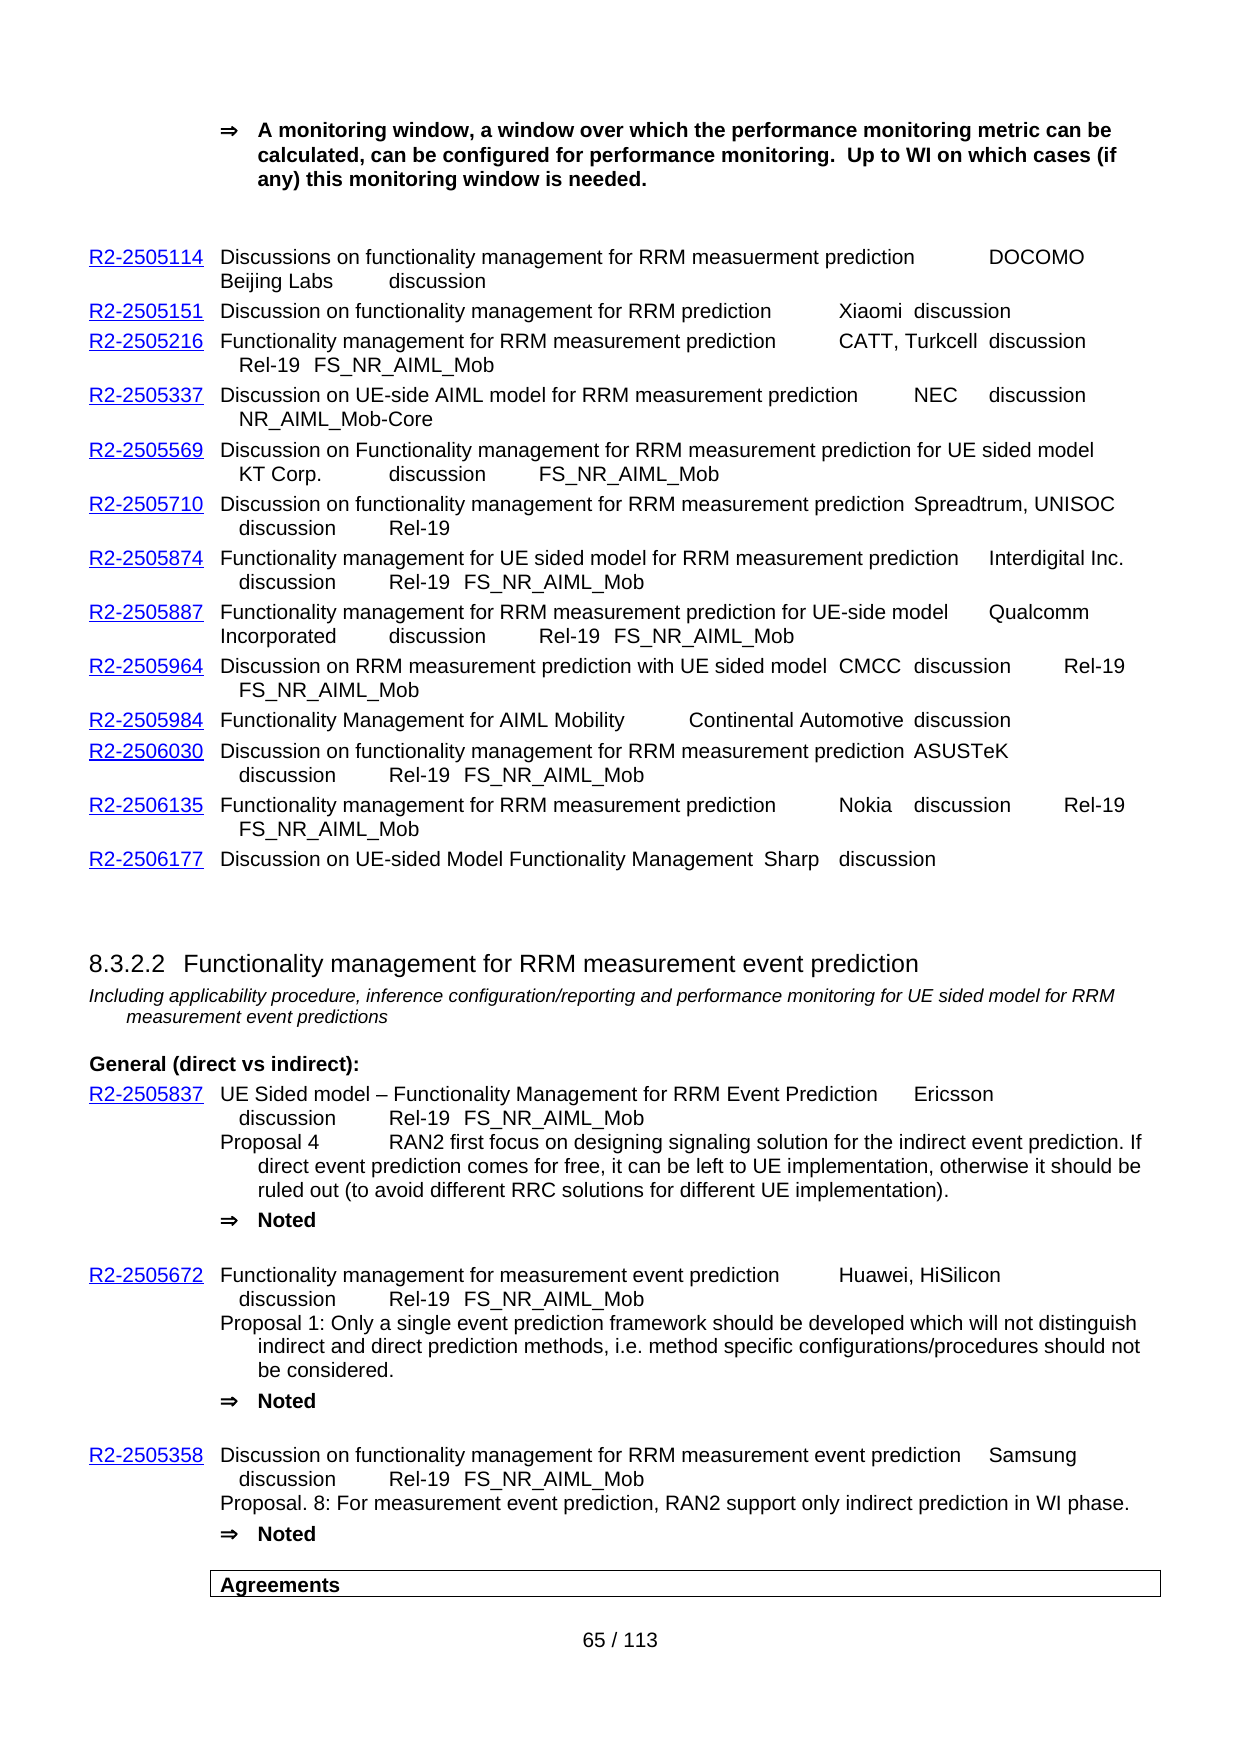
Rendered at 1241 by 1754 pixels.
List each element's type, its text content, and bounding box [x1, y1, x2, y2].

title R2-2505337 Discussion on UE-side AIML model for RRM measurement prediction NEC discussion NR_AIML_Mob-Core [89, 383, 1152, 431]
title R2-2505672 Functionality management for measurement event prediction Huawei, HiSilicon discussion Rel-19 FS_NR_AIML_Mob [89, 1262, 1152, 1310]
text Noted [220, 1388, 1152, 1413]
text Agreements [211, 1571, 1160, 1596]
title Including applicability procedure, inference configuration/reporting and performance monitoring for UE sided model for RRM measurement event predictions [89, 984, 1152, 1028]
text Noted [220, 1521, 1152, 1546]
title R2-2505114 Discussions on functionality management for RRM measuerment prediction DOCOMO Beijing Labs discussion [89, 245, 1152, 293]
title R2-2505887 Functionality management for RRM measurement prediction for UE-side model Qualcomm Incorporated discussion Rel-19 FS_NR_AIML_Mob [89, 600, 1152, 648]
title R2-2506177 Discussion on UE-sided Model Functionality Management Sharp discussion [89, 847, 1152, 871]
text Proposal 4 RAN2 first focus on designing signaling solution for the indirect event prediction. If direct event prediction comes for free, it can be left to UE implementation, otherwise it should be ruled out (to avoid different RRC solutions for different UE implementation). [220, 1130, 1152, 1202]
text Proposal. 8: For measurement event prediction, RAN2 support only indirect prediction in WI phase. [220, 1491, 1152, 1515]
title R2-2506135 Functionality management for RRM measurement prediction Nokia discussion Rel-19 FS_NR_AIML_Mob [89, 793, 1152, 841]
title R2-2505874 Functionality management for UE sided model for RRM measurement prediction Interdigital Inc. discussion Rel-19 FS_NR_AIML_Mob [89, 546, 1152, 594]
title R2-2505710 Discussion on functionality management for RRM measurement prediction Spreadtrum, UNISOC discussion Rel-19 [89, 492, 1152, 539]
title R2-2505151 Discussion on functionality management for RRM prediction Xiaomi discussion [89, 299, 1152, 323]
text Noted [220, 1208, 1152, 1232]
title R2-2505216 Functionality management for RRM measurement prediction CATT, Turkcell discussion Rel-19 FS_NR_AIML_Mob [89, 329, 1152, 377]
title R2-2505569 Discussion on Functionality management for RRM measurement prediction for UE sided model KT Corp. discussion FS_NR_AIML_Mob [89, 437, 1152, 485]
title R2-2505358 Discussion on functionality management for RRM measurement event prediction Samsung discussion Rel-19 FS_NR_AIML_Mob [89, 1443, 1152, 1491]
title R2-2505984 Functionality Management for AIML Mobility Continental Automotive discussion [89, 708, 1152, 732]
text Proposal 1: Only a single event prediction framework should be developed which will not distinguish indirect and direct prediction methods, i.e. method specific configurations/procedures should not be considered. [220, 1310, 1152, 1382]
text A monitoring window, a window over which the performance monitoring metric can be calculated, can be configured for performance monitoring. Up to WI on which cases (if any) this monitoring window is needed. [220, 118, 1152, 191]
text General (direct vs indirect): [89, 1052, 1152, 1076]
title R2-2505964 Discussion on RRM measurement prediction with UE sided model CMCC discussion Rel-19 FS_NR_AIML_Mob [89, 654, 1152, 702]
title R2-2506030 Discussion on functionality management for RRM measurement prediction ASUSTeK discussion Rel-19 FS_NR_AIML_Mob [89, 738, 1152, 786]
title R2-2505837 UE Sided model – Functionality Management for RRM Event Prediction Ericsson discussion Rel-19 FS_NR_AIML_Mob [89, 1082, 1152, 1130]
subtitle 8.3.2.2 Functionality management for RRM measurement event prediction [89, 949, 1152, 978]
